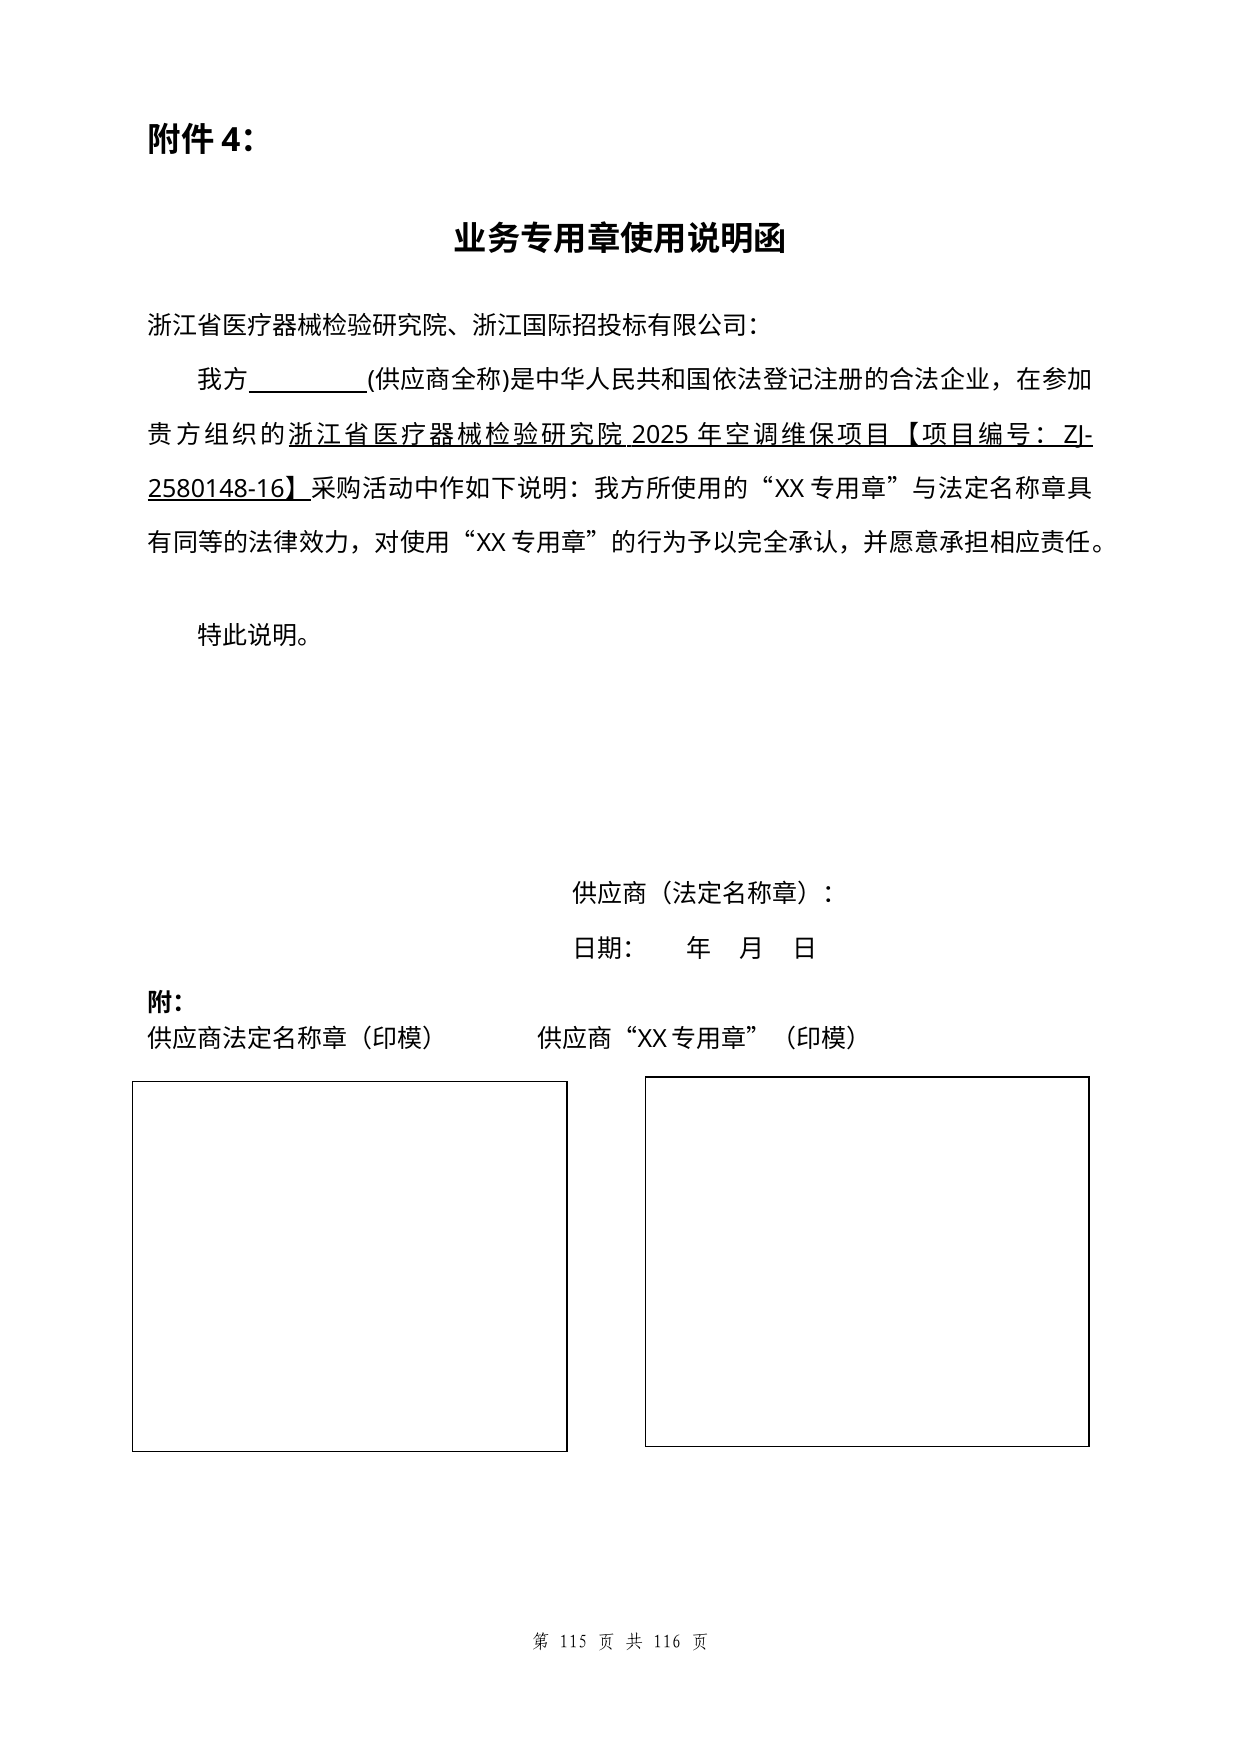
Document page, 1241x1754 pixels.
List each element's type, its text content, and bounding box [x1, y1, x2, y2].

text 浙江省医疗器械检验研究院、浙江国际招投标有限公司： [148, 305, 1092, 342]
text 供应商（法定名称章）： [148, 874, 1042, 910]
text 供应商法定名称章（印模） 供应商“XX专用章”（印模） [148, 1019, 1092, 1055]
text 特此说明。 [148, 615, 1092, 651]
text 附： [148, 982, 1092, 1019]
text 附件4： [148, 112, 1092, 161]
text 业务专用章使用说明函 [148, 212, 1092, 260]
text 日期： 年 月 日 [148, 928, 1042, 964]
text 我方 (供应商全称)是中华人民共和国依法登记注册的合法企业，在参加贵方组织的浙江省医疗器械检验研究院2025年空调维保项目【项目编号：ZJ-2580148-16】采购活动中作如下说明：我方所使用的“XX专用章”与法定名称章具有同等的法律效力，对使用“XX专用章”的行为予以完全承认，并愿意承担相应责任。 [148, 360, 1092, 602]
